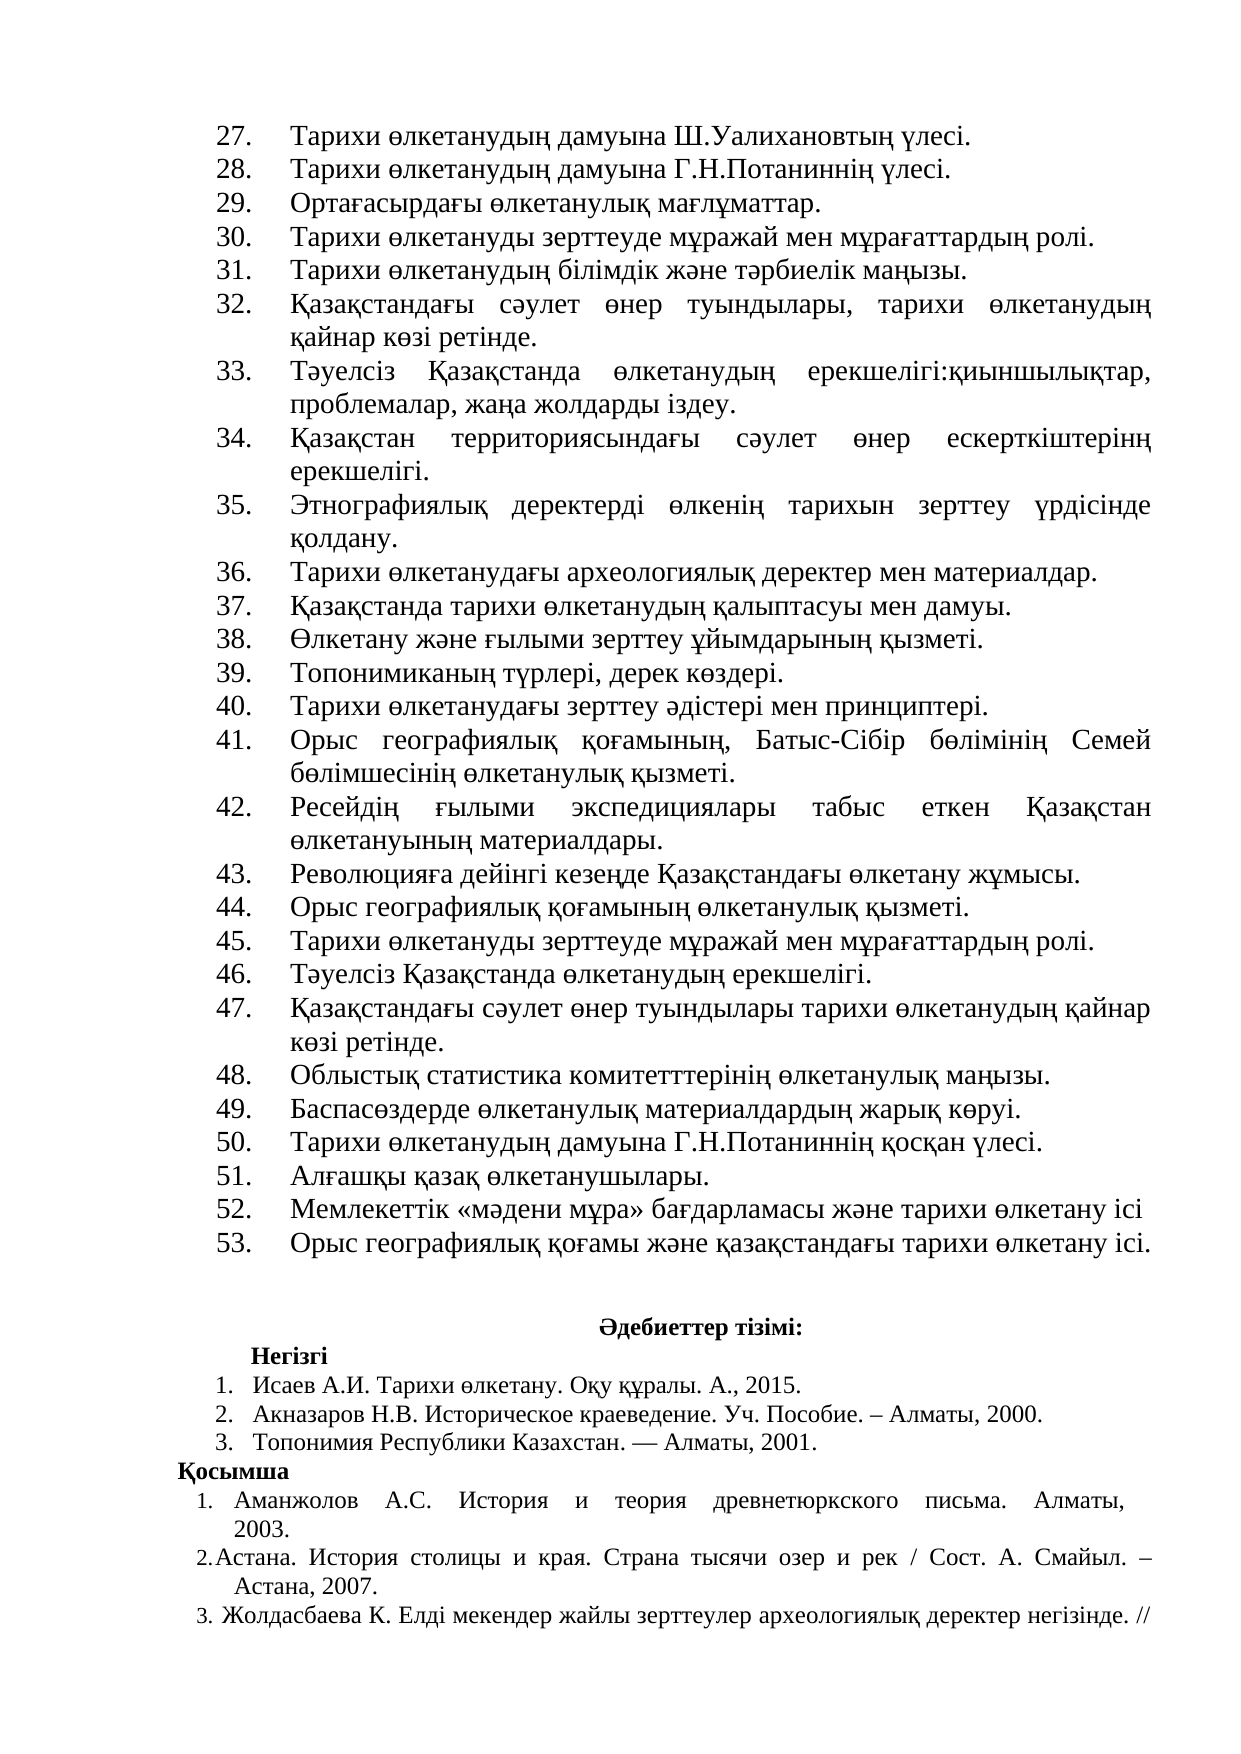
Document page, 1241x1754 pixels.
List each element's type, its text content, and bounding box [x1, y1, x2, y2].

list Қазақстандағы сәулет өнер туындылары, тарихи өлкетанудың қайнар көзі ретінде. [252, 286, 1152, 353]
list Тарихи өлкетанудың дамуына Ш.Уалихановтың үлесі. [252, 118, 1152, 152]
list Аманжолов А.С. История и теория древнетюркского письма. Алматы, 2003. [196, 1485, 1152, 1542]
list Тарихи өлкетанудың дамуына Г.Н.Потаниннің қосқан үлесі. [252, 1124, 1152, 1158]
list Облыстық статистика комитетттерінің өлкетанулық маңызы. [252, 1057, 1152, 1091]
list Тарихи өлкетанудың дамуына Г.Н.Потаниннің үлесі. [252, 152, 1152, 185]
list Тарихи өлкетанудың білімдік және тәрбиелік маңызы. [252, 252, 1152, 286]
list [196, 1600, 1152, 1629]
list Топонимия Республики Казахстан. — Алматы, 2001. [215, 1427, 1152, 1456]
list Тарихи өлкетанудағы зерттеу әдістері мен принциптері. [252, 688, 1152, 722]
text Қосымша [177, 1456, 1152, 1485]
list Тарихи өлкетануды зерттеуде мұражай мен мұрағаттардың ролі. [252, 219, 1152, 252]
list Ресейдің ғылыми экспедициялары табыс еткен Қазақстан өлкетануының материалдары. [252, 789, 1152, 856]
list Алғашқы қазақ өлкетанушылары. [252, 1158, 1152, 1191]
list Өлкетану және ғылыми зерттеу ұйымдарының қызметі. [252, 621, 1152, 655]
list Қазақстандағы сәулет өнер туындылары тарихи өлкетанудың қайнар көзі ретінде. [252, 990, 1152, 1057]
list Ортағасырдағы өлкетанулық мағлұматтар. [252, 185, 1152, 219]
list Астана. История столицы и края. Страна тысячи озер и рек / Сост. А. Смайыл. – Астана, 2007. [196, 1542, 1152, 1600]
list Исаев А.И. Тарихи өлкетану. Оқу құралы. А., 2015. [215, 1370, 1152, 1399]
list Қазақстанда тарихи өлкетанудың қалыптасуы мен дамуы. [252, 588, 1152, 621]
list Орыс географиялық қоғамы және қазақстандағы тарихи өлкетану ісі. [252, 1225, 1152, 1258]
text Негізгі [251, 1341, 1152, 1370]
list Революцияға дейінгі кезеңде Қазақстандағы өлкетану жұмысы. [252, 856, 1152, 889]
list Орыс географиялық қоғамының, Батыс-Сібір бөлімінің Семей бөлімшесінің өлкетанулық қызметі. [252, 722, 1152, 789]
list Мемлекеттік «мәдени мұра» бағдарламасы және тарихи өлкетану ісі [252, 1191, 1152, 1225]
list Этнографиялық деректерді өлкенің тарихын зерттеу үрдісінде қолдану. [252, 487, 1152, 554]
text Әдебиеттер тізімі: [251, 1312, 1152, 1341]
list Топонимиканың түрлері, дерек көздері. [252, 655, 1152, 688]
list Тарихи өлкетануды зерттеуде мұражай мен мұрағаттардың ролі. [252, 923, 1152, 957]
list Тарихи өлкетанудағы археологиялық деректер мен материалдар. [252, 554, 1152, 588]
list Орыс географиялық қоғамының өлкетанулық қызметі. [252, 889, 1152, 923]
list Тәуелсіз Қазақстанда өлкетанудың ерекшелігі:қиыншылықтар, проблемалар, жаңа жолдарды іздеу. [252, 353, 1152, 420]
list Тәуелсіз Қазақстанда өлкетанудың ерекшелігі. [252, 957, 1152, 990]
list Акназаров Н.В. Историческое краеведение. Уч. Пособие. – Алматы, 2000. [215, 1399, 1152, 1427]
list Қазақстан территориясындағы сәулет өнер ескерткіштерінң ерекшелігі. [252, 420, 1152, 487]
list Баспасөздерде өлкетанулық материалдардың жарық көруі. [252, 1091, 1152, 1124]
